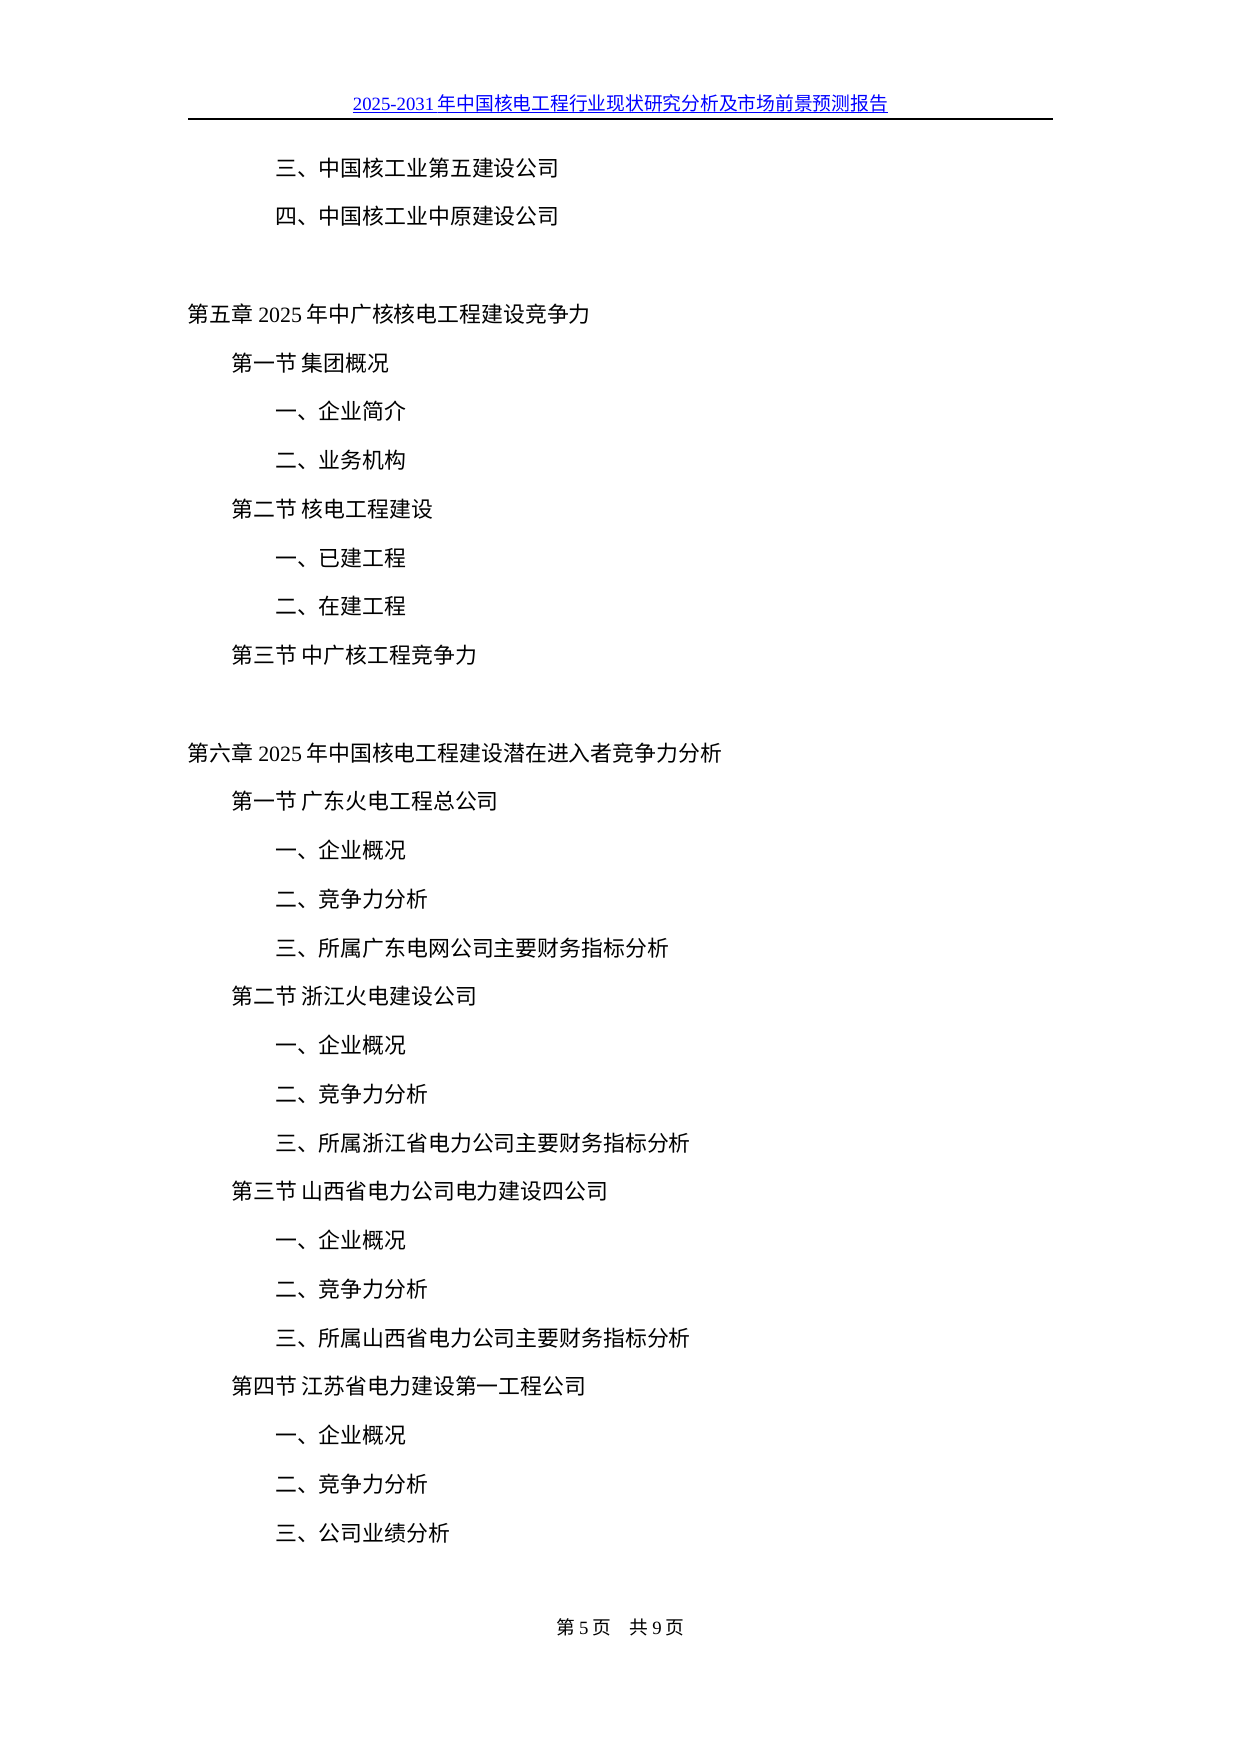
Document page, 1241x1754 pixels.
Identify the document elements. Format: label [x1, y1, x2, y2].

text [187, 150, 1053, 1548]
